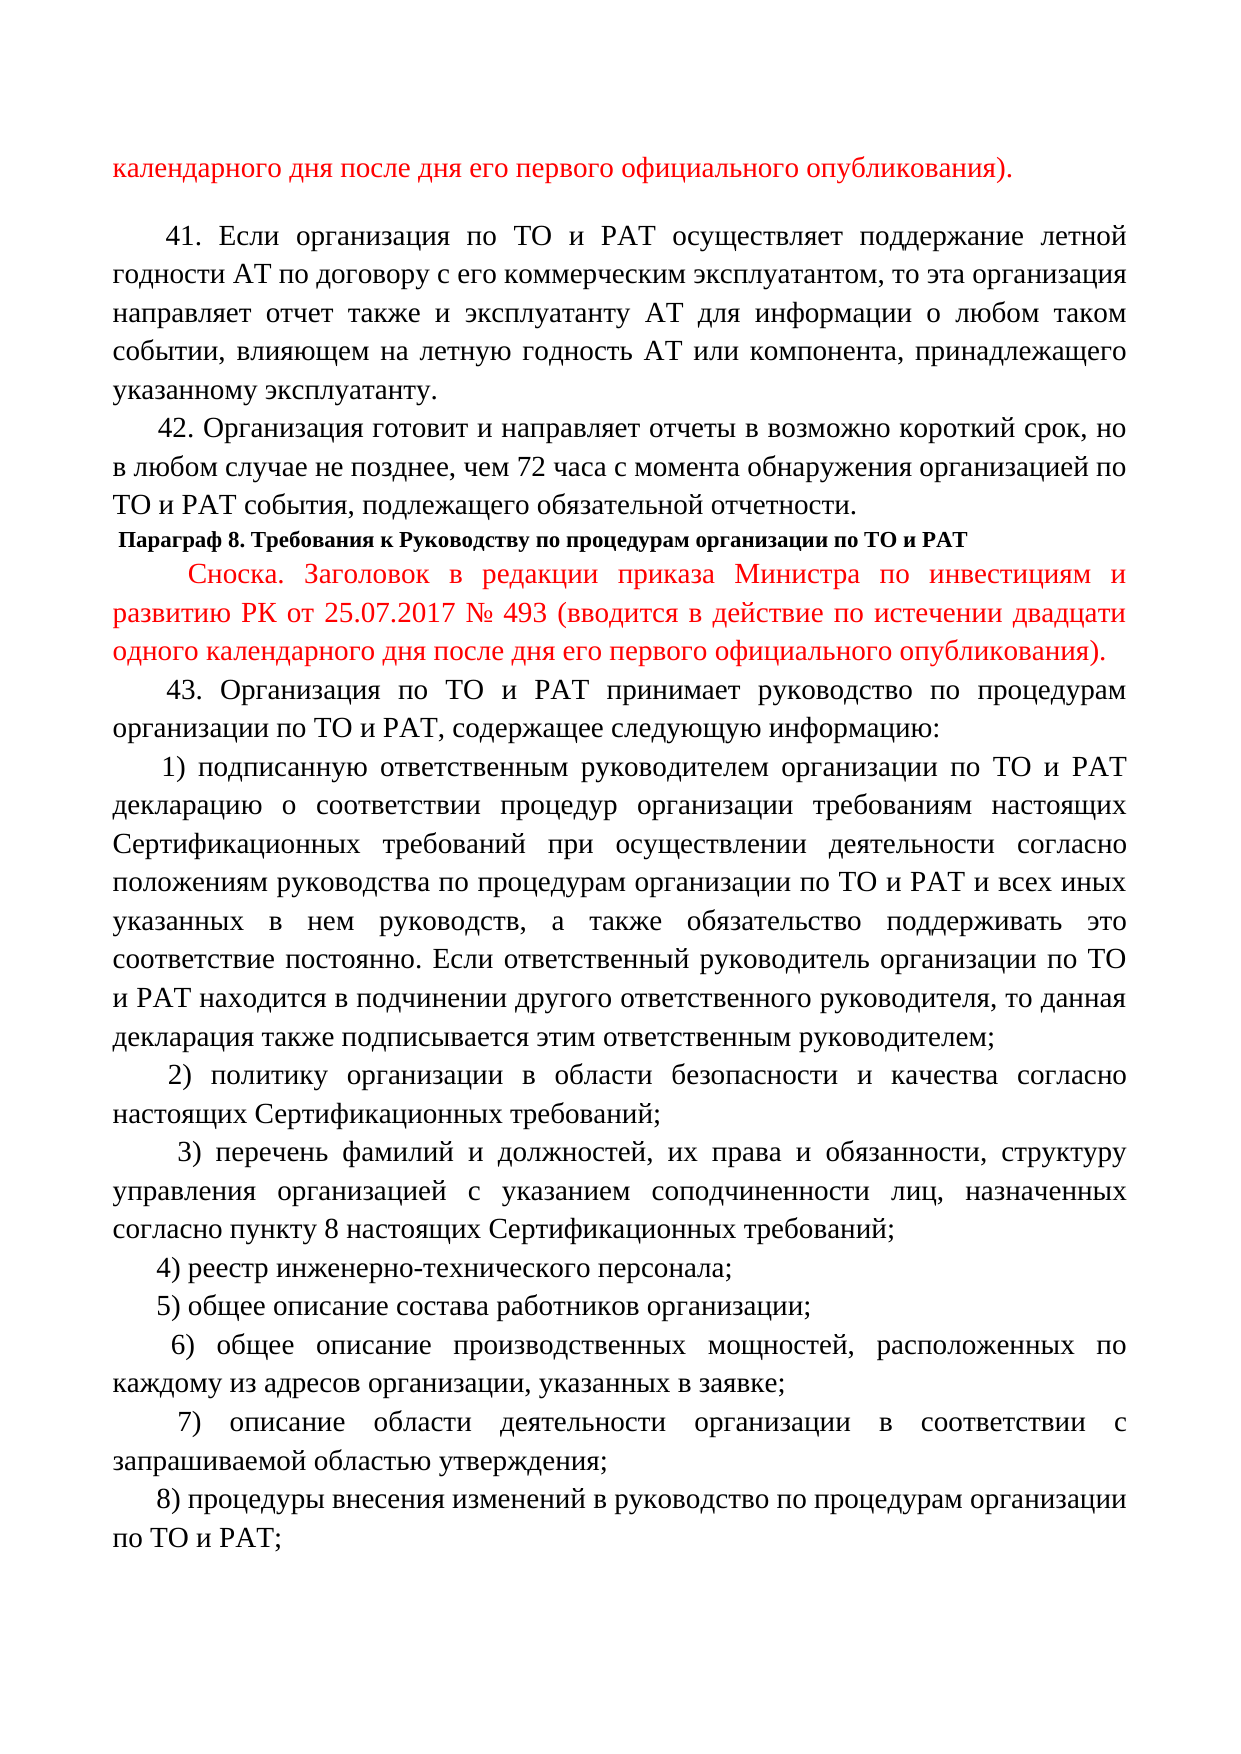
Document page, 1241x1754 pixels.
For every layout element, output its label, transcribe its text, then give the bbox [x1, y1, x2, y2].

text 43. Организация по ТО и PAT принимает руководство по процедурам организации по ТО и PAT, содержащее следующую информацию: [112, 672, 1128, 744]
text 42. Организация готовит и направляет отчеты в возможно короткий срок, но в любом случае не позднее, чем 72 часа с момента обнаружения организацией по ТО и PAT события, подлежащего обязательной отчетности. [112, 410, 1128, 521]
text 41. Если организация по ТО и PAT осуществляет поддержание летной годности АТ по договору с его коммерческим эксплуатантом, то эта организация направляет отчет также и эксплуатанту АТ для информации о любом таком событии, влияющем на летную годность АТ или компонента, принадлежащего указанному эксплуатанту. [112, 218, 1128, 405]
text Сноска. Заголовок в редакции приказа Министра по инвестициям и развитию РК от 25.07.2017 № 493 (вводится в действие по истечении двадцати одного календарного дня после дня его первого официального опубликования). [112, 556, 1128, 667]
text 5) общее описание состава работников организации; [112, 1288, 1128, 1322]
text 1) подписанную ответственным руководителем организации по ТО и РАТ декларацию о соответствии процедур организации требованиям настоящих Сертификационных требований при осуществлении деятельности согласно положениям руководства по процедурам организации по ТО и PAT и всех иных указанных в нем руководств, а также обязательство поддерживать это соответствие постоянно. Если ответственный руководитель организации по ТО и РАТ находится в подчинении другого ответственного руководителя, то данная декларация также подписывается этим ответственным руководителем; [112, 749, 1128, 1052]
text 7) описание области деятельности организации в соответствии с запрашиваемой областью утверждения; [112, 1404, 1128, 1476]
text Параграф 8. Требования к Руководству по процедурам организации по ТО и PAT [112, 526, 1128, 552]
text 2) политику организации в области безопасности и качества согласно настоящих Сертификационных требований; [112, 1057, 1128, 1129]
text 4) реестр инженерно-технического персонала; [112, 1250, 1128, 1283]
text 3) перечень фамилий и должностей, их права и обязанности, структуру управления организацией с указанием соподчиненности лиц, назначенных согласно пункту 8 настоящих Сертификационных требований; [112, 1134, 1128, 1245]
text 6) общее описание производственных мощностей, расположенных по каждому из адресов организации, указанных в заявке; [112, 1327, 1128, 1399]
text 8) процедуры внесения изменений в руководство по процедурам организации по ТО и PAT; [112, 1481, 1128, 1553]
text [112, 150, 1128, 214]
